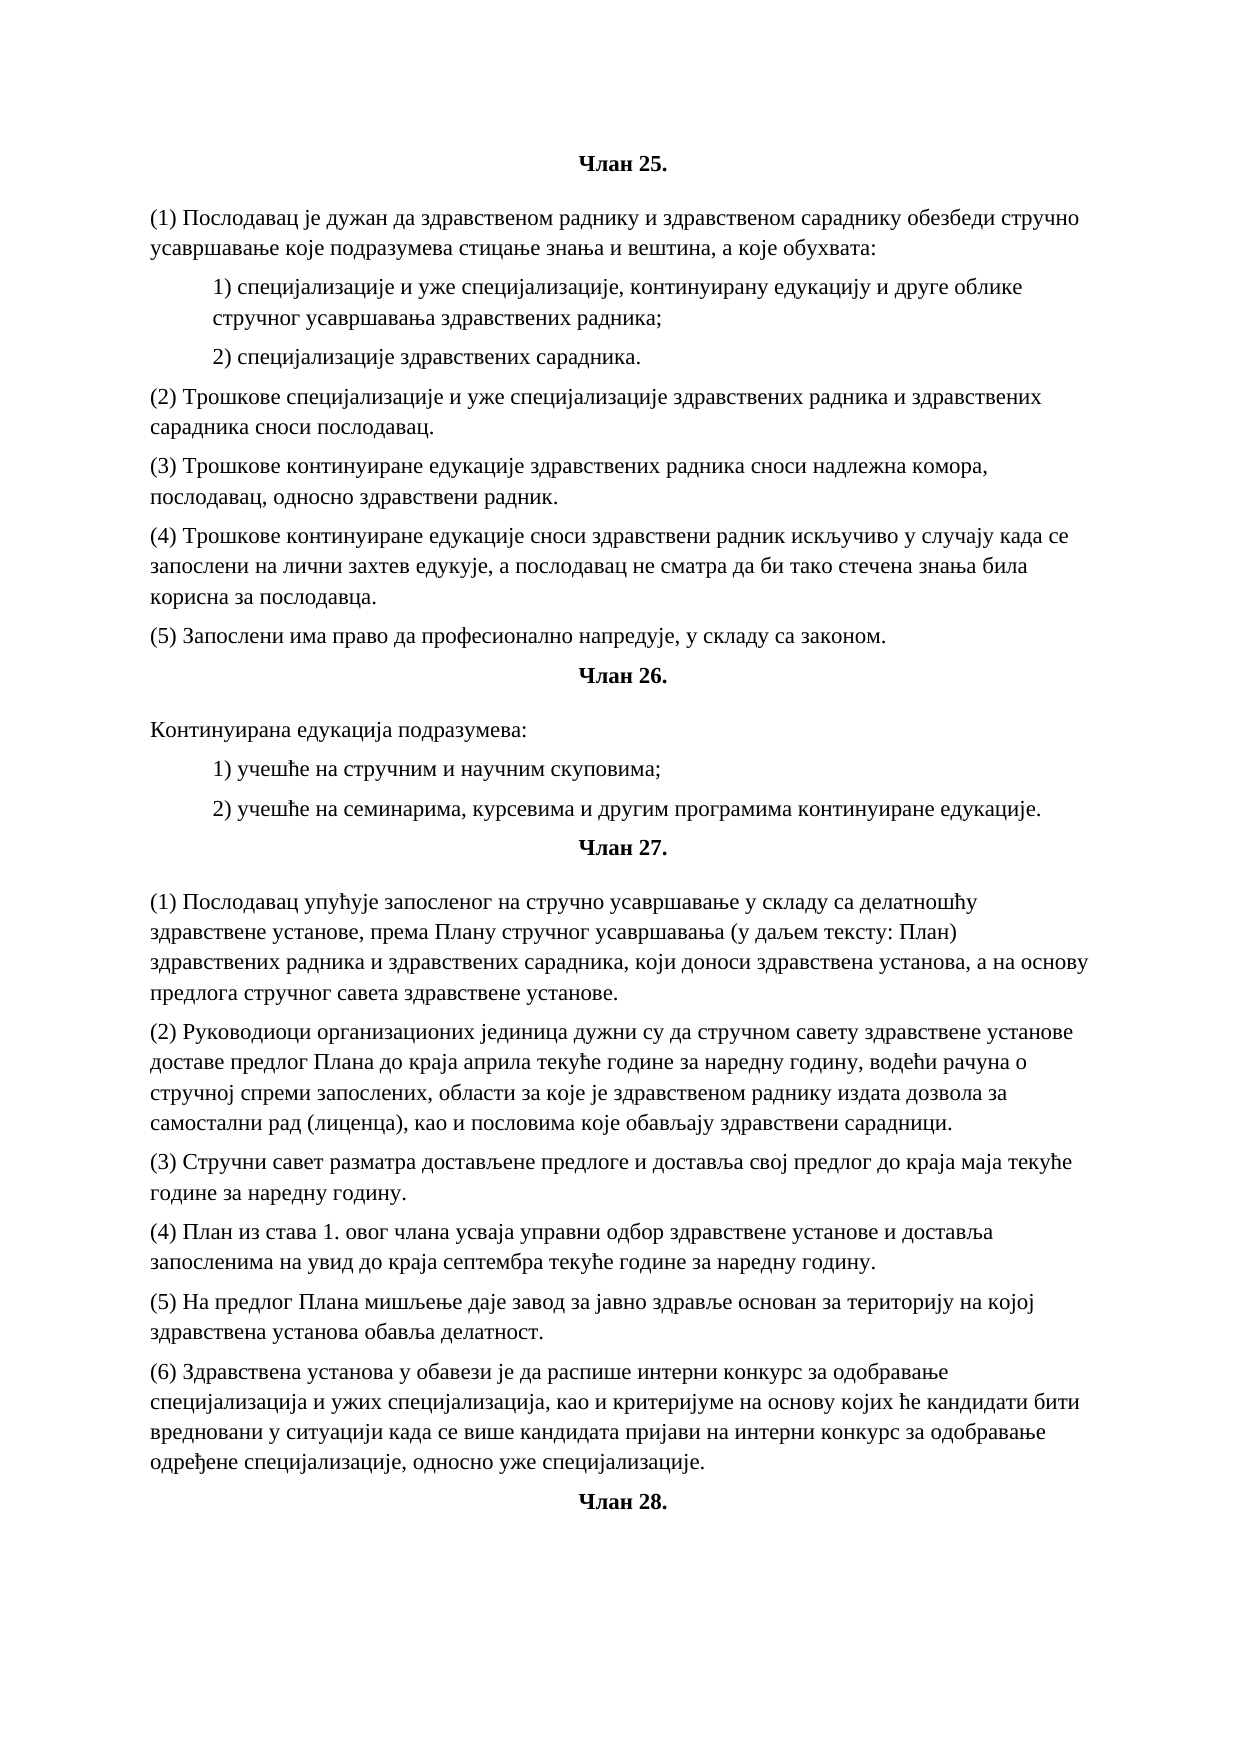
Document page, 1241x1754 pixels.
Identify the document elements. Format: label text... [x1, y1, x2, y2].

text Континуирана едукација подразумева: [150, 716, 1090, 742]
text Члан 28. [150, 1488, 1090, 1514]
text (5) Запослени има право да професионално напредује, у складу са законом. [150, 622, 1090, 649]
text (1) Послодавац је дужан да здравственом раднику и здравственом сараднику обезбеди стручно усавршавање које подразумева стицање знања и вештина, а које обухвата: [150, 204, 1090, 260]
text (3) Трошкове континуиране едукације здравствених радника сноси надлежна комора, послодавац, односно здравствени радник. [150, 453, 1090, 509]
text (2) Руководиоци организационих јединица дужни су да стручном савету здравствене установе доставе предлог Плана до краја априла текуће године за наредну годину, водећи рачуна о стручној спреми запослених, области за које је здравственом раднику издата дозвола за самостални рад (лиценца), као и пословима које обављају здравствени сарадници. [150, 1018, 1090, 1135]
text (4) План из става 1. овог члана усваја управни одбор здравствене установе и доставља запосленима на увид до краја септембра текуће године за наредну годину. [150, 1218, 1090, 1275]
text (1) Послодавац упућује запосленог на стручно усавршавање у складу са делатношћу здравствене установе, према Плану стручног усавршавања (у даљем тексту: План) здравствених радника и здравствених сарадника, који доноси здравствена установа, а на основу предлога стручног савета здравствене установе. [150, 888, 1090, 1005]
text Члан 26. [150, 662, 1090, 688]
text (2) Трошкове специјализације и уже специјализације здравствених радника и здравствених сарадника сноси послодавац. [150, 383, 1090, 439]
text 2) учешће на семинарима, курсевима и другим програмима континуиране едукације. [212, 795, 1090, 821]
text (6) Здравствена установа у обавези је да распише интерни конкурс за одобравање специјализација и ужих специјализација, као и критеријуме на основу којих ће кандидати бити вредновани у ситуацији када се више кандидата пријави на интерни конкурс за одобравање одређене специјализације, односно уже специјализације. [150, 1358, 1090, 1475]
text Члан 25. [150, 150, 1090, 176]
text (4) Трошкове континуиране едукације сноси здравствени радник искључиво у случају када се запослени на лични захтев едукује, а послодавац не сматра да би тако стечена знања била корисна за послодавца. [150, 522, 1090, 609]
text Члан 27. [150, 834, 1090, 861]
text (3) Стручни савет разматра достављене предлоге и доставља свој предлог до краја маја текуће године за наредну годину. [150, 1148, 1090, 1205]
text 2) специјализације здравствених сарадника. [212, 343, 1090, 369]
text (5) На предлог Плана мишљење даје завод за јавно здравље основан за територију на којој здравствена установа обавља делатност. [150, 1288, 1090, 1344]
text 1) учешће на стручним и научним скуповима; [212, 755, 1090, 782]
text 1) специјализације и уже специјализације, континуирану едукацију и друге облике стручног усавршавања здравствених радника; [212, 273, 1090, 330]
